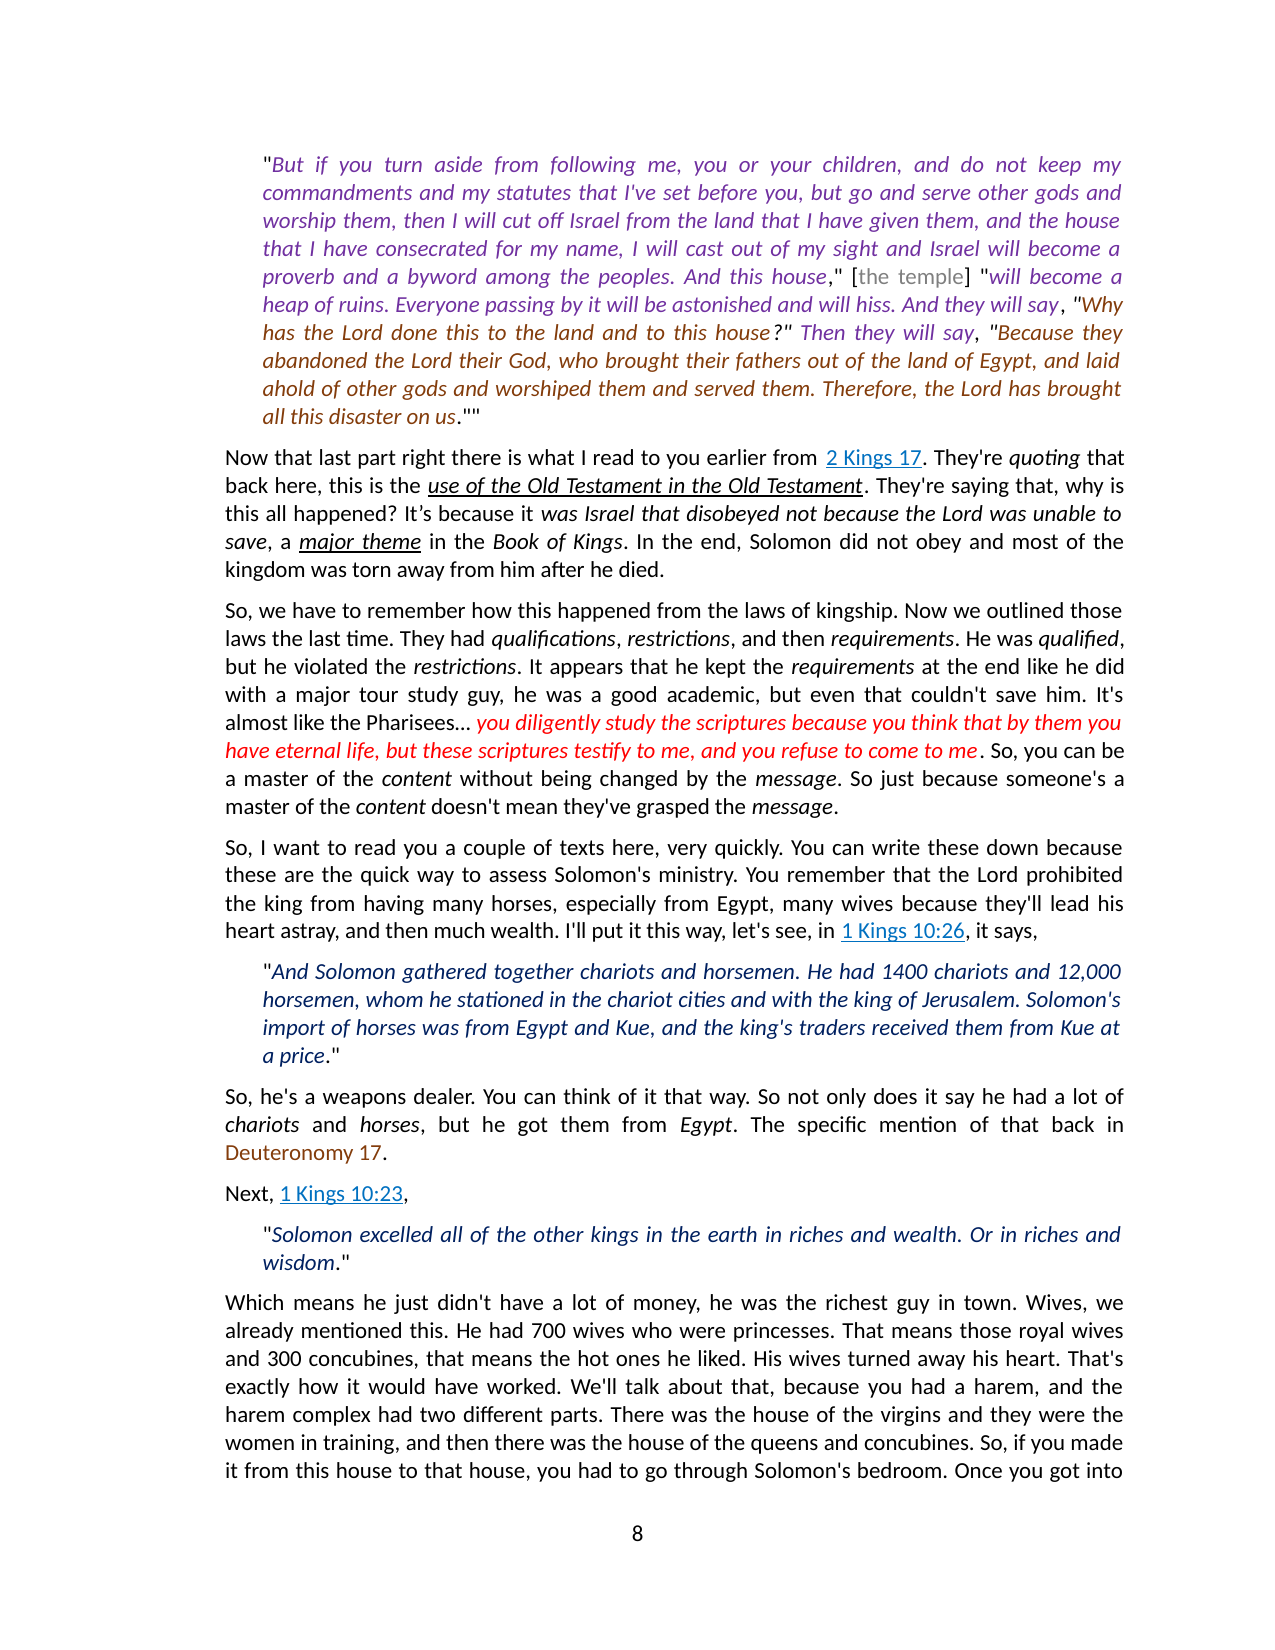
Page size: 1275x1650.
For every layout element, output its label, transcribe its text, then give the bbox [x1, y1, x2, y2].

text "But if you turn aside from following me, you or your children, and do not keep my commandments and my statutes that I've set before you, but go and serve other gods and worship them, then I will cut off Israel from the land that I have given them, and the house that I have consecrated for my name, I will cast out of my sight and Israel will become a proverb and a byword among the peoples. And this house," [the temple] "will become a heap of ruins. Everyone passing by it will be astonished and will hiss. And they will say, "Why has the Lord done this to the land and to this house?" Then they will say, "Because they abandoned the Lord their God, who brought their fathers out of the land of Egypt, and laid ahold of other gods and worshiped them and served them. Therefore, the Lord has brought all this disaster on us."" [262, 150, 1125, 430]
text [225, 1288, 1125, 1484]
text "And Solomon gathered together chariots and horsemen. He had 1400 chariots and 12,000 horsemen, whom he stationed in the chariot cities and with the king of Jerusalem. Solomon's import of horses was from Egypt and Kue, and the king's traders received them from Kue at a price." [262, 957, 1125, 1069]
text Next, 1 Kings 10:23, [225, 1179, 1125, 1207]
text "Solomon excelled all of the other kings in the earth in riches and wealth. Or in riches and wisdom." [262, 1220, 1125, 1276]
text Now that last part right there is what I read to you earlier from 2 Kings 17. They're quoting that back here, this is the use of the Old Testament in the Old Testament. They're saying that, why is this all happened? It’s because it was Israel that disobeyed not because the Lord was unable to save, a major theme in the Book of Kings. In the end, Solomon did not obey and most of the kingdom was torn away from him after he died. [225, 443, 1125, 583]
text So, we have to remember how this happened from the laws of kingship. Now we outlined those laws the last time. They had qualifications, restrictions, and then requirements. He was qualified, but he violated the restrictions. It appears that he kept the requirements at the end like he did with a major tour study guy, he was a good academic, but even that couldn't save him. It's almost like the Pharisees… you diligently study the scriptures because you think that by them you have eternal life, but these scriptures testify to me, and you refuse to come to me. So, you can be a master of the content without being changed by the message. So just because someone's a master of the content doesn't mean they've grasped the message. [225, 596, 1125, 820]
text So, I want to read you a couple of texts here, very quickly. You can write these down because these are the quick way to assess Solomon's ministry. You remember that the Lord prohibited the king from having many horses, especially from Egypt, many wives because they'll lead his heart astray, and then much wealth. I'll put it this way, let's see, in 1 Kings 10:26, it says, [225, 833, 1125, 945]
text So, he's a weapons dealer. You can think of it that way. So not only does it say he had a lot of chariots and horses, but he got them from Egypt. The specific mention of that back in Deuteronomy 17. [225, 1082, 1125, 1166]
